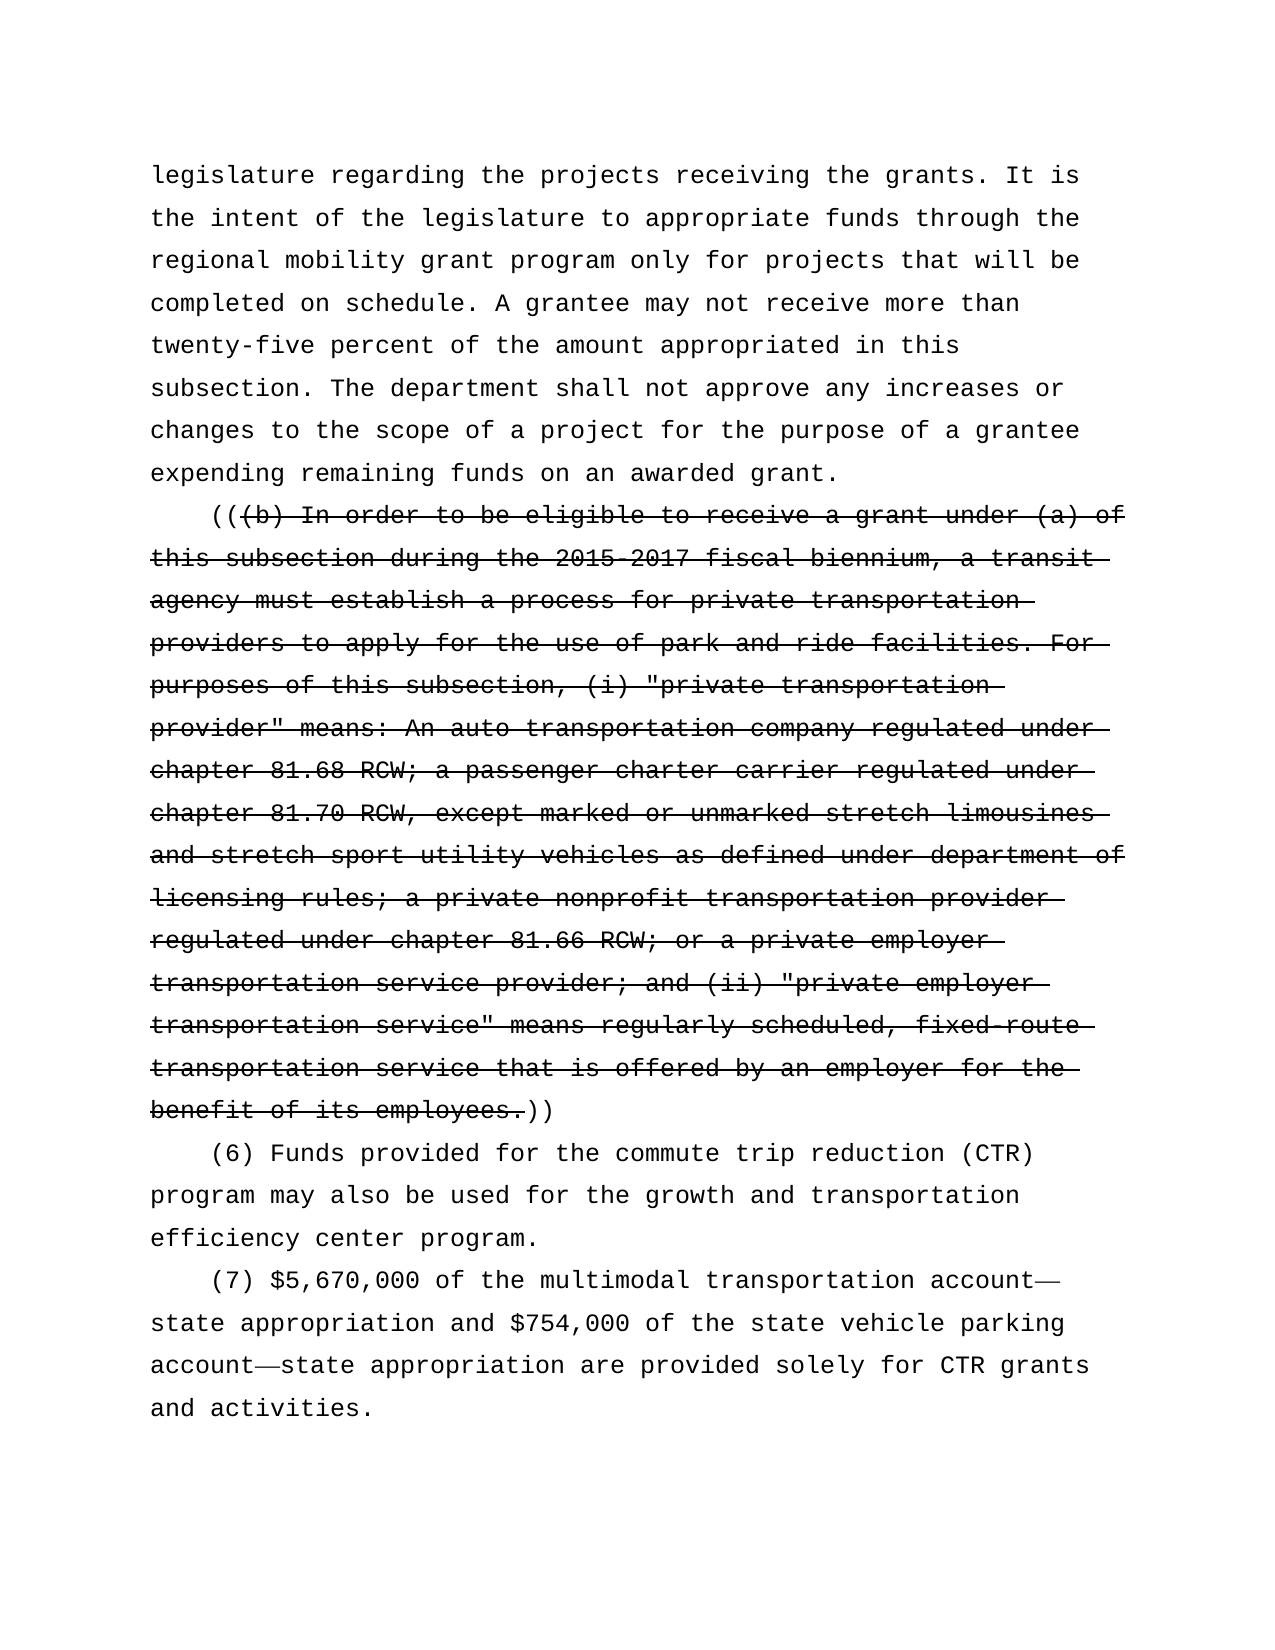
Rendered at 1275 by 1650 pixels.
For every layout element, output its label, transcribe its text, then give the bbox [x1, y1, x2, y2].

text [150, 150, 1125, 490]
text (((b) In order to be eligible to receive a grant under (a) of this subsection during the 2015-2017 fiscal biennium, a transit agency must establish a process for private transportation providers to apply for the use of park and ride facilities. For purposes of this subsection, (i) "private transportation provider" means: An auto transportation company regulated under chapter 81.68 RCW; a passenger charter carrier regulated under chapter 81.70 RCW, except marked or unmarked stretch limousines and stretch sport utility vehicles as defined under department of licensing rules; a private nonprofit transportation provider regulated under chapter 81.66 RCW; or a private employer transportation service provider; and (ii) "private employer transportation service" means regularly scheduled, fixed-route transportation service that is offered by an employer for the benefit of its employees.)) [150, 858, 1125, 1127]
text (6) Funds provided for the commute trip reduction (CTR) program may also be used for the growth and transportation efficiency center program. [150, 1127, 1125, 1255]
text (7) $5,670,000 of the multimodal transportation account—state appropriation and $754,000 of the state vehicle parking account—state appropriation are provided solely for CTR grants and activities. [150, 1255, 1125, 1425]
text (((b) In order to be eligible to receive a grant under (a) of this subsection during the 2015-2017 fiscal biennium, a transit agency must establish a process for private transportation providers to apply for the use of park and ride facilities. For purposes of this subsection, (i) "private transportation provider" means: An auto transportation company regulated under chapter 81.68 RCW; a passenger charter carrier regulated under chapter 81.70 RCW, except marked or unmarked stretch limousines and stretch sport utility vehicles as defined under department of licensing rules; a private nonprofit transportation provider regulated under chapter 81.66 RCW; or a private employer transportation service provider; and (ii) "private employer transportation service" means regularly scheduled, fixed-route transportation service that is offered by an employer for the benefit of its employees.)) [150, 490, 1125, 856]
